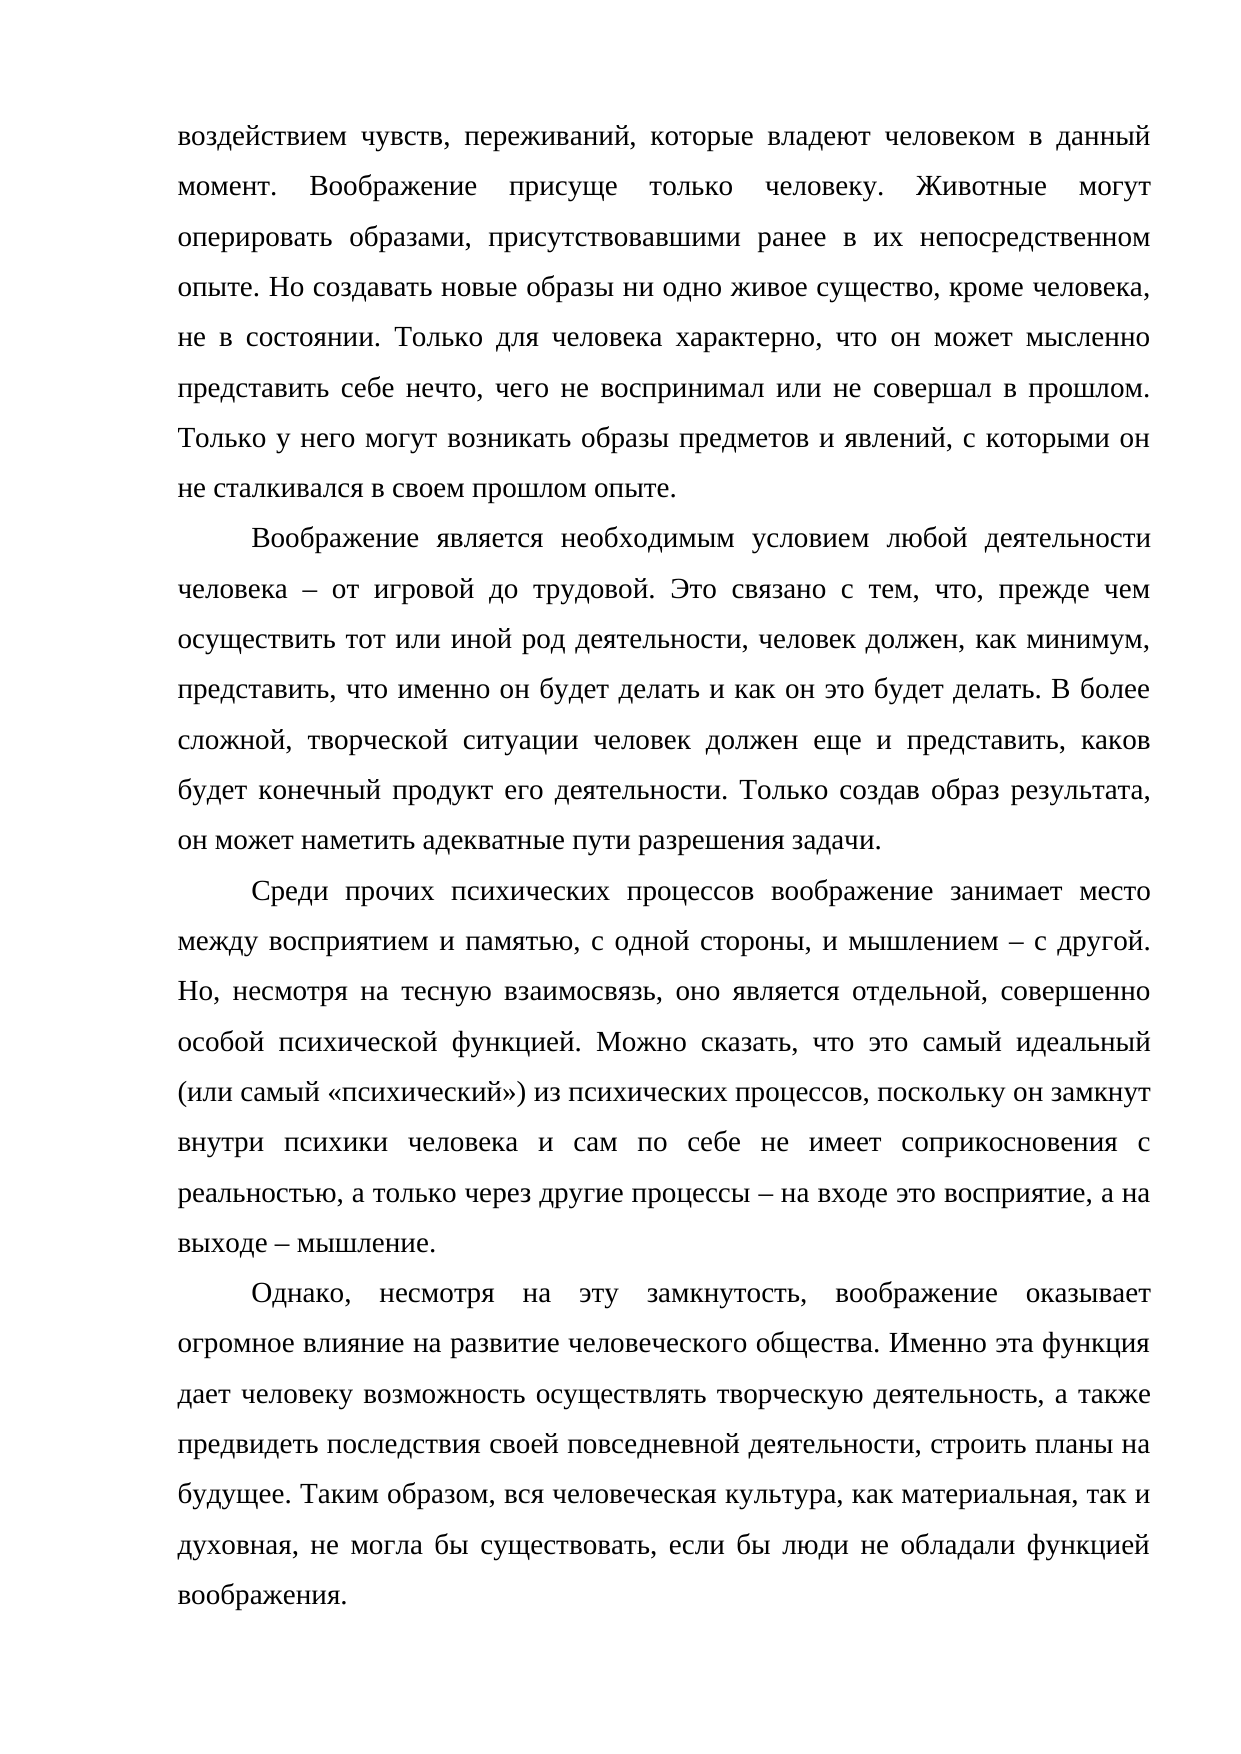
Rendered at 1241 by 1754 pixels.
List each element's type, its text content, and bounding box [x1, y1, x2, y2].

text Воображение является необходимым условием любой деятельности человека – от игровой до трудовой. Это связано с тем, что, прежде чем осуществить тот или иной род деятельности, человек должен, как минимум, представить, что именно он будет делать и как он это будет делать. В более сложной, творческой ситуации человек должен еще и представить, каков будет конечный продукт его деятельности. Только создав образ результата, он может наметить адекватные пути разрешения задачи. [177, 521, 1152, 856]
text Среди прочих психических процессов воображение занимает место между восприятием и памятью, с одной стороны, и мышлением – с другой. Но, несмотря на тесную взаимосвязь, оно является отдельной, совершенно особой психической функцией. Можно сказать, что это самый идеальный (или самый «психический») из психических процессов, поскольку он замкнут внутри психики человека и сам по себе не имеет соприкосновения с реальностью, а только через другие процессы – на входе это восприятие, а на выходе – мышление. [177, 873, 1152, 1258]
text Однако, несмотря на эту замкнутость, воображение оказывает огромное влияние на развитие человеческого общества. Именно эта функция дает человеку возможность осуществлять творческую деятельность, а также предвидеть последствия своей повседневной деятельности, строить планы на будущее. Таким образом, вся человеческая культура, как материальная, так и духовная, не могла бы существовать, если бы люди не обладали функцией воображения. [177, 1275, 1152, 1611]
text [177, 118, 1152, 504]
